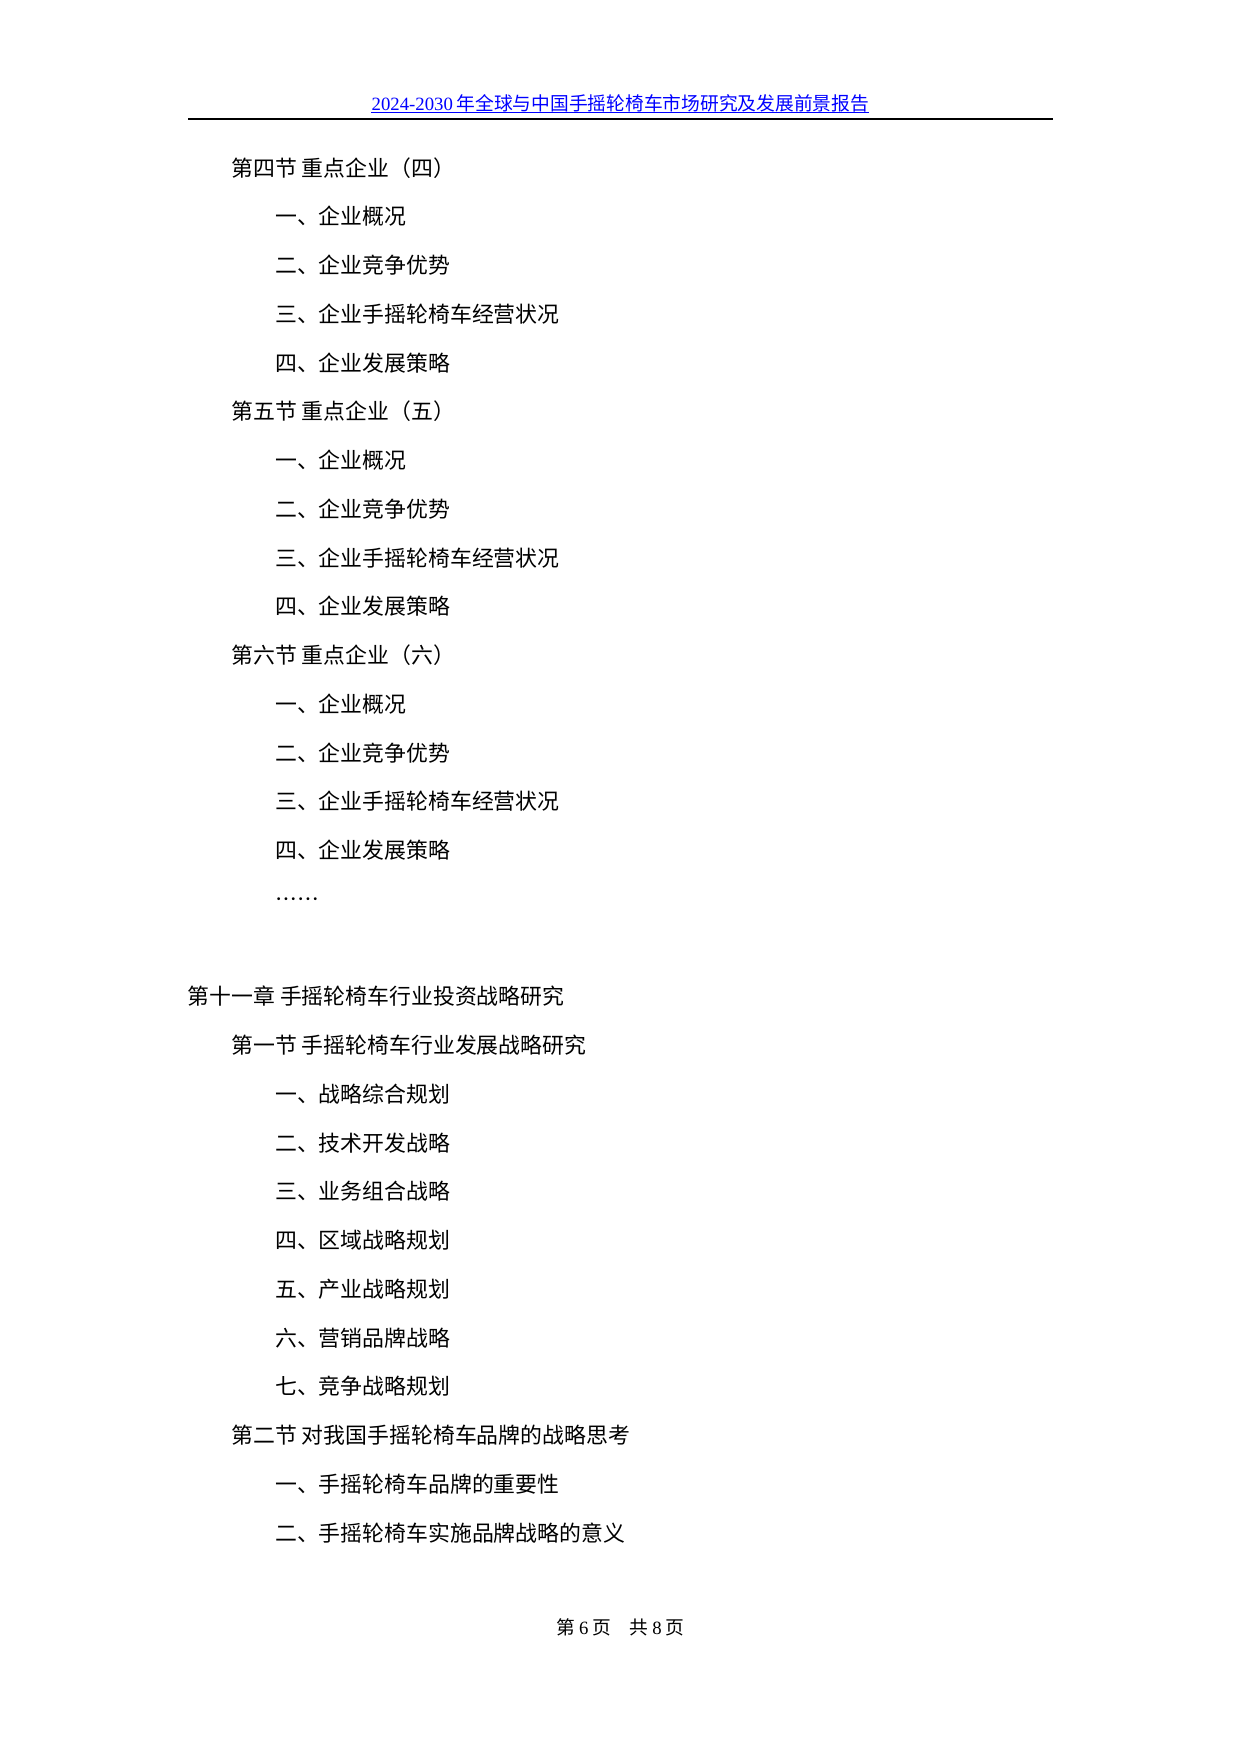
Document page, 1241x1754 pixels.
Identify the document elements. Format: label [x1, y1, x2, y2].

text [187, 150, 1053, 1548]
